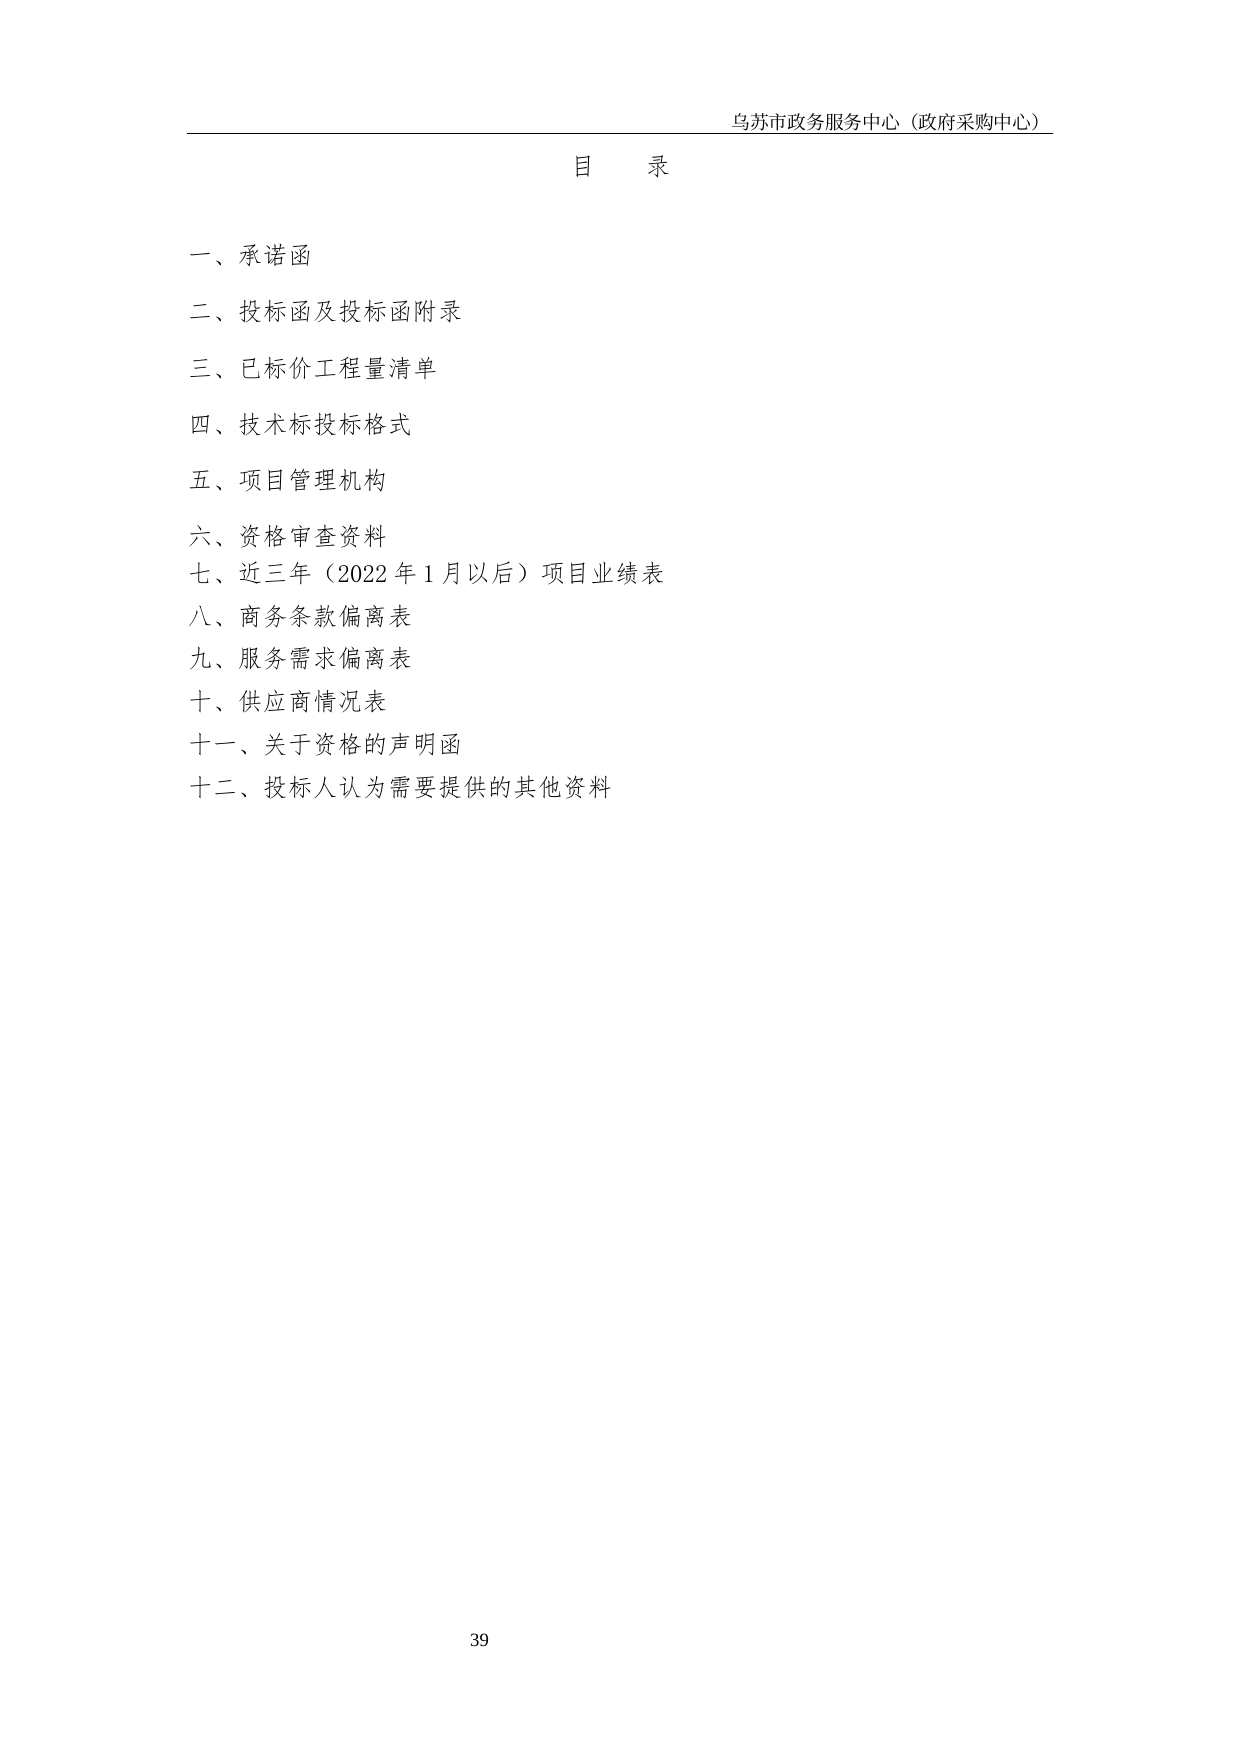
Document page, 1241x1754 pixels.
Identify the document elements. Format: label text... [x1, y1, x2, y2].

text 二、投标函及投标函附录 [187, 276, 1053, 332]
text 四、技术标投标格式 [187, 388, 1053, 444]
text 一、承诺函 [187, 219, 1053, 276]
list 九、服务需求偏离表 [187, 643, 1053, 671]
text 三、已标价工程量清单 [187, 332, 1053, 388]
list 八、商务条款偏离表 [187, 600, 1053, 628]
text 七、近三年（2022年1月以后）项目业绩表 [187, 557, 1053, 586]
text 目 录 [187, 150, 1053, 178]
text 十二、投标人认为需要提供的其他资料 [187, 771, 1053, 800]
text 五、项目管理机构 [187, 444, 1053, 501]
text 六、资格审查资料 [187, 501, 1053, 557]
list 十、供应商情况表 [187, 686, 1053, 714]
list 十一、关于资格的声明函 [187, 728, 1053, 757]
